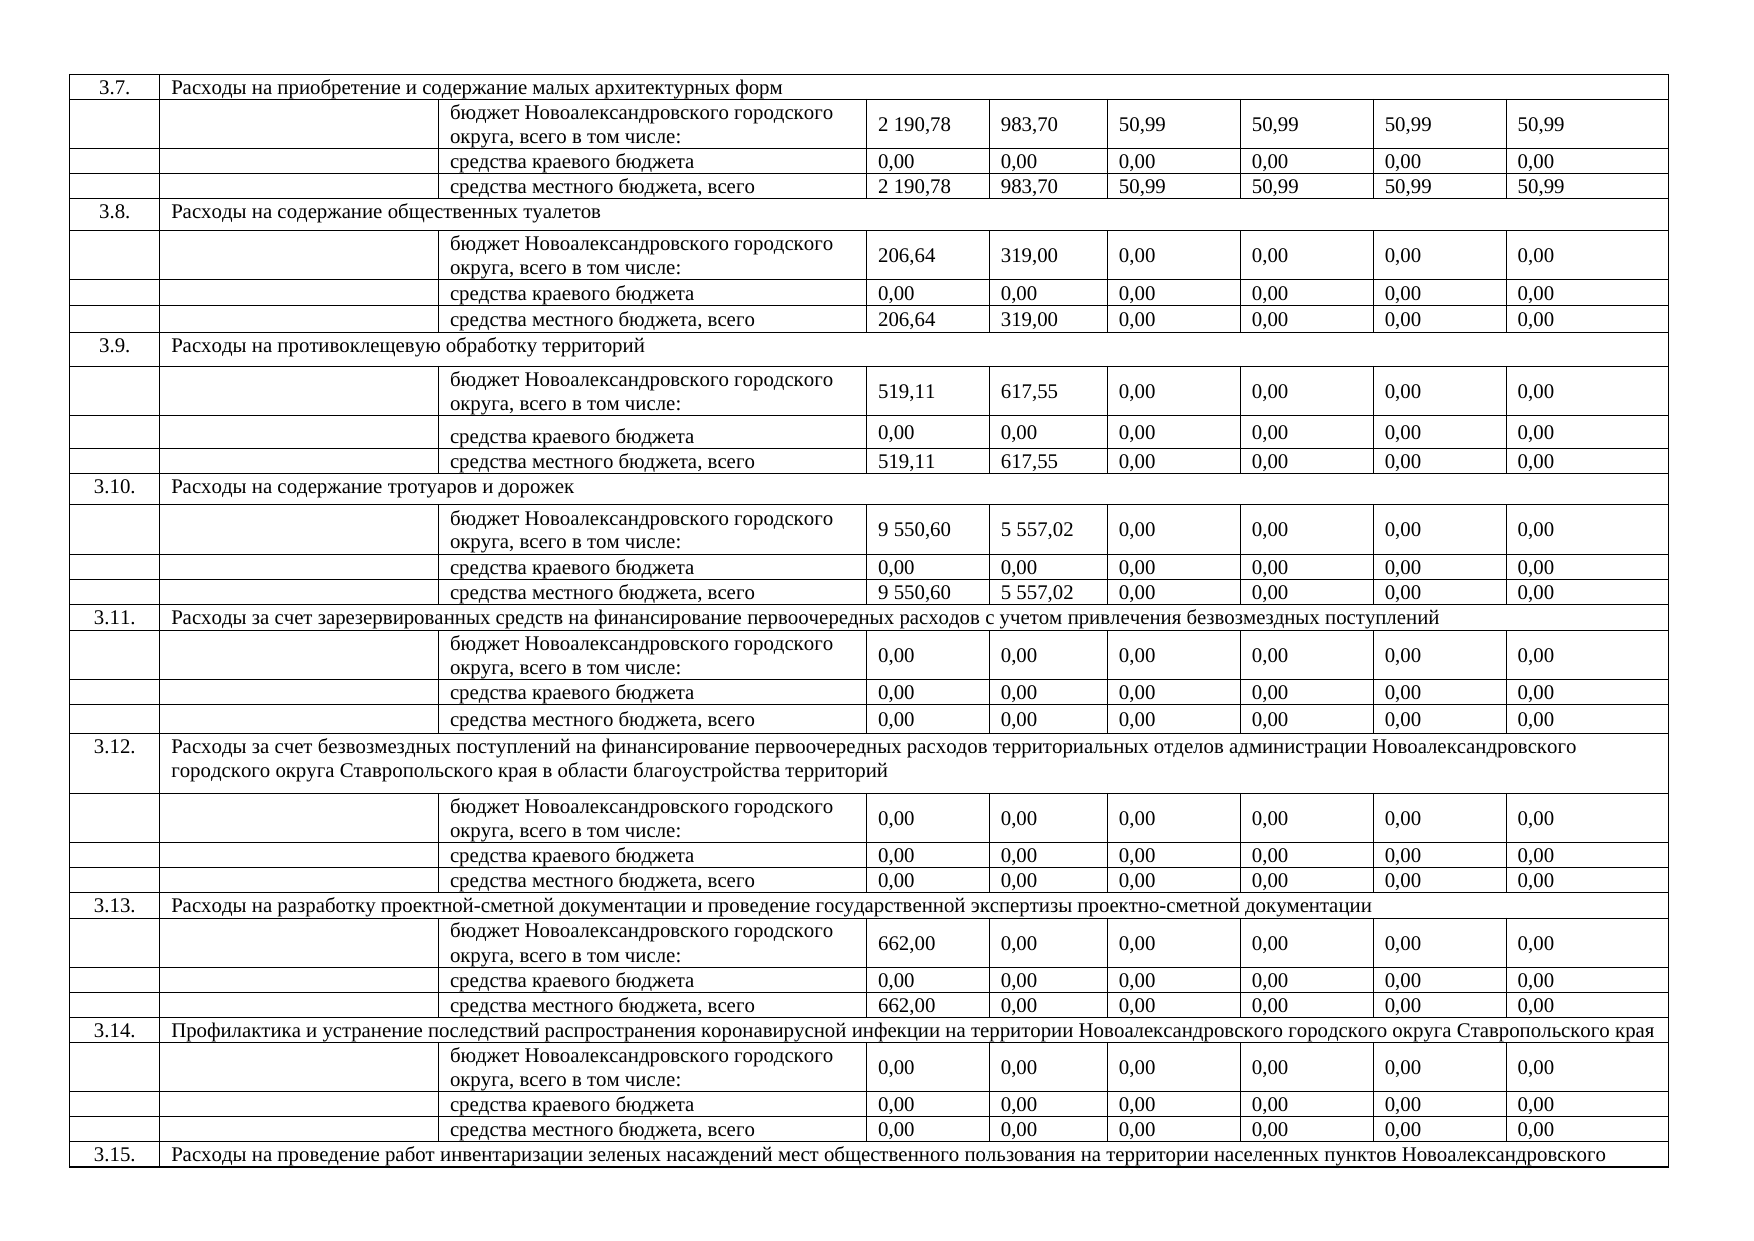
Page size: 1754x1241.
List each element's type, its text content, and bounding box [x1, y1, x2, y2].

table_cell Расходы за счет зарезервированных средств на финансирование первоочередных расходов с учетом привлечения безвозмездных поступлений [160, 605, 1668, 630]
table_cell средства местного бюджета, всего [439, 1117, 866, 1141]
table_cell 0,00 [1374, 680, 1506, 704]
table_cell 3.9. [70, 333, 159, 366]
table_cell 3.14. [70, 1018, 159, 1042]
table_cell 0,00 [1374, 968, 1506, 992]
table_cell [70, 794, 159, 842]
table_cell 0,00 [990, 919, 1107, 967]
table_cell средства местного бюджета, всего [439, 449, 866, 473]
table_cell 0,00 [1241, 280, 1373, 305]
table_cell 0,00 [1108, 919, 1240, 967]
table_cell 0,00 [990, 280, 1107, 305]
table_cell 319,00 [990, 231, 1107, 279]
table_cell 0,00 [1241, 1043, 1373, 1091]
table_cell 50,99 [1108, 174, 1240, 198]
table_cell 0,00 [1108, 555, 1240, 579]
table_cell [160, 1043, 438, 1091]
table_cell [160, 449, 438, 473]
table_cell средства местного бюджета, всего [439, 993, 866, 1017]
table_cell 0,00 [1374, 280, 1506, 305]
table_cell 0,00 [990, 993, 1107, 1017]
table_cell 0,00 [1374, 631, 1506, 679]
table_cell 319,00 [990, 306, 1107, 332]
table_cell бюджет Новоалександровского городского округа, всего в том числе: [439, 919, 866, 967]
table_cell 0,00 [1241, 843, 1373, 867]
table_cell 0,00 [867, 1043, 989, 1091]
table_cell 0,00 [1241, 306, 1373, 332]
table_cell 0,00 [1374, 794, 1506, 842]
table_cell 0,00 [1374, 306, 1506, 332]
table_cell 0,00 [990, 555, 1107, 579]
table_cell средства местного бюджета, всего [439, 174, 866, 198]
table_cell 0,00 [867, 680, 989, 704]
table_cell [70, 580, 159, 604]
table_cell бюджет Новоалександровского городского округа, всего в том числе: [439, 367, 866, 415]
table_cell 0,00 [1241, 705, 1373, 732]
table_cell 0,00 [1507, 580, 1668, 604]
table_cell средства краевого бюджета [439, 843, 866, 867]
table_cell бюджет Новоалександровского городского округа, всего в том числе: [439, 505, 866, 553]
table_cell 206,64 [867, 306, 989, 332]
table_cell 0,00 [1507, 149, 1668, 173]
table_cell 50,99 [1374, 174, 1506, 198]
table_cell [160, 1117, 438, 1141]
table_cell 0,00 [1507, 306, 1668, 332]
table_cell 0,00 [1507, 705, 1668, 732]
table_cell 0,00 [1507, 993, 1668, 1017]
table_cell 0,00 [1374, 580, 1506, 604]
table_cell 0,00 [990, 705, 1107, 732]
table_cell 50,99 [1241, 100, 1373, 148]
table_cell [160, 100, 438, 148]
table_cell 0,00 [867, 149, 989, 173]
table_cell 0,00 [1241, 449, 1373, 473]
table_cell 0,00 [1374, 1043, 1506, 1091]
table_cell средства краевого бюджета [439, 416, 866, 448]
table_cell 0,00 [1374, 1092, 1506, 1116]
table_cell 0,00 [990, 843, 1107, 867]
table_cell 662,00 [867, 993, 989, 1017]
table_cell Расходы на разработку проектной-сметной документации и проведение государственной экспертизы проектно-сметной документации [160, 893, 1668, 917]
table_cell средства краевого бюджета [439, 149, 866, 173]
table_cell бюджет Новоалександровского городского округа, всего в том числе: [439, 794, 866, 842]
table_cell 0,00 [990, 680, 1107, 704]
table_cell [160, 680, 438, 704]
table_cell 3.11. [70, 605, 159, 630]
table_cell 9 550,60 [867, 580, 989, 604]
table_cell 5 557,02 [990, 505, 1107, 553]
table_cell 9 550,60 [867, 505, 989, 553]
table_cell 0,00 [1241, 993, 1373, 1017]
table_cell [160, 149, 438, 173]
table_cell [70, 680, 159, 704]
table_cell 3.7. [70, 75, 159, 99]
table_cell 0,00 [1374, 367, 1506, 415]
table_cell 0,00 [1241, 968, 1373, 992]
table_cell средства местного бюджета, всего [439, 868, 866, 892]
table_cell 50,99 [1507, 174, 1668, 198]
table_cell 0,00 [990, 631, 1107, 679]
table_cell 3.10. [70, 474, 159, 504]
table_cell 0,00 [1241, 416, 1373, 448]
table_cell 983,70 [990, 174, 1107, 198]
table_cell 0,00 [867, 794, 989, 842]
table_cell [160, 416, 438, 448]
table_cell 0,00 [1241, 1117, 1373, 1141]
table_cell 0,00 [867, 1092, 989, 1116]
table_cell 662,00 [867, 919, 989, 967]
table_cell 0,00 [1507, 919, 1668, 967]
table_cell 50,99 [1507, 100, 1668, 148]
table_cell [70, 449, 159, 473]
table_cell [160, 1142, 1668, 1166]
table_cell 0,00 [1374, 868, 1506, 892]
table_cell Расходы на содержание тротуаров и дорожек [160, 474, 1668, 504]
table_cell 0,00 [867, 280, 989, 305]
table_cell 0,00 [1108, 149, 1240, 173]
table_cell [160, 555, 438, 579]
table_cell 0,00 [1507, 555, 1668, 579]
table_cell 5 557,02 [990, 580, 1107, 604]
table_cell [70, 555, 159, 579]
table_cell 0,00 [1507, 505, 1668, 553]
table_cell 0,00 [1374, 705, 1506, 732]
table_cell 0,00 [1241, 231, 1373, 279]
table_cell [160, 306, 438, 332]
table_cell 0,00 [1507, 680, 1668, 704]
table_cell [70, 231, 159, 279]
table_cell [70, 174, 159, 198]
table_cell [70, 705, 159, 732]
table_cell 0,00 [1507, 794, 1668, 842]
table_cell [160, 631, 438, 679]
table_cell 0,00 [1374, 505, 1506, 553]
table_cell 0,00 [1241, 580, 1373, 604]
table_cell 0,00 [1108, 505, 1240, 553]
table_cell [160, 174, 438, 198]
table_cell Расходы за счет безвозмездных поступлений на финансирование первоочередных расходов территориальных отделов администрации Новоалександровского городского округа Ставропольского края в области благоустройства территорий [160, 734, 1668, 793]
table_cell 0,00 [1241, 631, 1373, 679]
table_cell [70, 149, 159, 173]
table_cell [160, 968, 438, 992]
table_cell 0,00 [1241, 505, 1373, 553]
table_cell 0,00 [990, 1092, 1107, 1116]
table_cell 0,00 [867, 705, 989, 732]
table_cell 0,00 [990, 968, 1107, 992]
table_cell [160, 705, 438, 732]
table_cell 983,70 [990, 100, 1107, 148]
table_cell 0,00 [867, 843, 989, 867]
table_cell [160, 993, 438, 1017]
table_cell бюджет Новоалександровского городского округа, всего в том числе: [439, 231, 866, 279]
table_cell 0,00 [1241, 149, 1373, 173]
table_cell 0,00 [1108, 680, 1240, 704]
table_cell 0,00 [1507, 367, 1668, 415]
table_cell 0,00 [1241, 1092, 1373, 1116]
table_cell 0,00 [1108, 416, 1240, 448]
table_cell средства местного бюджета, всего [439, 705, 866, 732]
table_cell 0,00 [1374, 919, 1506, 967]
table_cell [439, 1043, 866, 1091]
table_cell [160, 794, 438, 842]
table_cell 0,00 [1241, 868, 1373, 892]
table_cell 0,00 [990, 416, 1107, 448]
table_cell Расходы на противоклещевую обработку территорий [160, 333, 1668, 366]
table_cell 0,00 [990, 794, 1107, 842]
table_cell 0,00 [1108, 580, 1240, 604]
table_cell 0,00 [1507, 449, 1668, 473]
table_cell 0,00 [1507, 843, 1668, 867]
table_cell 0,00 [867, 968, 989, 992]
table_cell 0,00 [1108, 868, 1240, 892]
table_cell 50,99 [1241, 174, 1373, 198]
table_cell средства местного бюджета, всего [439, 306, 866, 332]
table_cell 0,00 [867, 416, 989, 448]
table_cell [160, 868, 438, 892]
table_cell 0,00 [1374, 555, 1506, 579]
table_cell Расходы на содержание общественных туалетов [160, 199, 1668, 230]
table_cell 0,00 [867, 555, 989, 579]
table_cell 0,00 [1507, 868, 1668, 892]
table_cell средства краевого бюджета [439, 968, 866, 992]
table_cell 0,00 [1108, 367, 1240, 415]
table_cell Профилактика и устранение последствий распространения коронавирусной инфекции на территории Новоалександровского городского округа Ставропольского края [160, 1018, 1668, 1042]
table_cell [160, 367, 438, 415]
table_cell бюджет Новоалександровского городского округа, всего в том числе: [439, 631, 866, 679]
table_cell 50,99 [1108, 100, 1240, 148]
table_cell [70, 416, 159, 448]
table_cell 3.8. [70, 199, 159, 230]
table_cell 0,00 [1241, 555, 1373, 579]
table_cell 50,99 [1374, 100, 1506, 148]
table_cell [70, 968, 159, 992]
table_cell средства краевого бюджета [439, 555, 866, 579]
table_cell [70, 993, 159, 1017]
table_cell 0,00 [1108, 1043, 1240, 1091]
table_cell 617,55 [990, 367, 1107, 415]
table_cell 0,00 [1241, 919, 1373, 967]
table_cell 0,00 [1241, 367, 1373, 415]
table_cell 0,00 [867, 1117, 989, 1141]
table_cell 0,00 [1507, 280, 1668, 305]
table_cell 0,00 [1108, 280, 1240, 305]
table_cell [70, 367, 159, 415]
table_cell 2 190,78 [867, 100, 989, 148]
table_cell [160, 231, 438, 279]
table_cell средства краевого бюджета [439, 1092, 866, 1116]
table_cell 0,00 [1374, 1117, 1506, 1141]
table_cell 0,00 [990, 149, 1107, 173]
table_cell 0,00 [1507, 631, 1668, 679]
table_cell 0,00 [990, 1117, 1107, 1141]
table_cell [160, 280, 438, 305]
table_cell [160, 505, 438, 553]
table_cell [70, 919, 159, 967]
table_cell 0,00 [1108, 705, 1240, 732]
table_cell [70, 1043, 159, 1091]
table_cell 0,00 [1374, 416, 1506, 448]
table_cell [439, 100, 866, 148]
table_cell 0,00 [990, 868, 1107, 892]
table_cell [70, 1117, 159, 1141]
table_cell [70, 843, 159, 867]
table_cell 0,00 [1108, 843, 1240, 867]
table_cell 0,00 [990, 1043, 1107, 1091]
table_cell 519,11 [867, 367, 989, 415]
table_cell [70, 631, 159, 679]
table_cell средства краевого бюджета [439, 280, 866, 305]
table_cell 617,55 [990, 449, 1107, 473]
table_cell [160, 1092, 438, 1116]
table_cell [70, 280, 159, 305]
table_cell 0,00 [1108, 631, 1240, 679]
table_cell 0,00 [867, 868, 989, 892]
table_cell 0,00 [1507, 231, 1668, 279]
table_cell 3.13. [70, 893, 159, 917]
table_cell 206,64 [867, 231, 989, 279]
table_cell 0,00 [1108, 449, 1240, 473]
table_cell [70, 868, 159, 892]
table_cell [70, 100, 159, 148]
table_cell 0,00 [1108, 306, 1240, 332]
table_cell 0,00 [1241, 794, 1373, 842]
table_cell 0,00 [1374, 993, 1506, 1017]
table_cell 519,11 [867, 449, 989, 473]
table_cell 3.15. [70, 1142, 159, 1166]
table_cell 0,00 [1507, 416, 1668, 448]
table_cell 0,00 [1374, 843, 1506, 867]
table_cell 0,00 [1108, 968, 1240, 992]
table_cell 0,00 [1108, 1117, 1240, 1141]
table_cell 0,00 [1108, 794, 1240, 842]
table_cell 0,00 [1374, 231, 1506, 279]
table_cell [160, 580, 438, 604]
table_cell 0,00 [1507, 968, 1668, 992]
table_cell 0,00 [1507, 1117, 1668, 1141]
table_cell средства местного бюджета, всего [439, 580, 866, 604]
table_cell 0,00 [867, 631, 989, 679]
table_cell 3.12. [70, 734, 159, 793]
table_cell 0,00 [1108, 231, 1240, 279]
table_cell [70, 306, 159, 332]
table_cell 2 190,78 [867, 174, 989, 198]
table_cell 0,00 [1374, 149, 1506, 173]
table_cell [70, 1092, 159, 1116]
table_cell 0,00 [1108, 993, 1240, 1017]
table_cell [160, 843, 438, 867]
table_cell [160, 919, 438, 967]
table_cell 0,00 [1507, 1043, 1668, 1091]
table_cell 0,00 [1108, 1092, 1240, 1116]
table_cell 0,00 [1241, 680, 1373, 704]
table_cell 0,00 [1507, 1092, 1668, 1116]
table_cell средства краевого бюджета [439, 680, 866, 704]
table_cell 0,00 [1374, 449, 1506, 473]
table_cell [70, 505, 159, 553]
table_cell Расходы на приобретение и содержание малых архитектурных форм [160, 75, 1668, 99]
